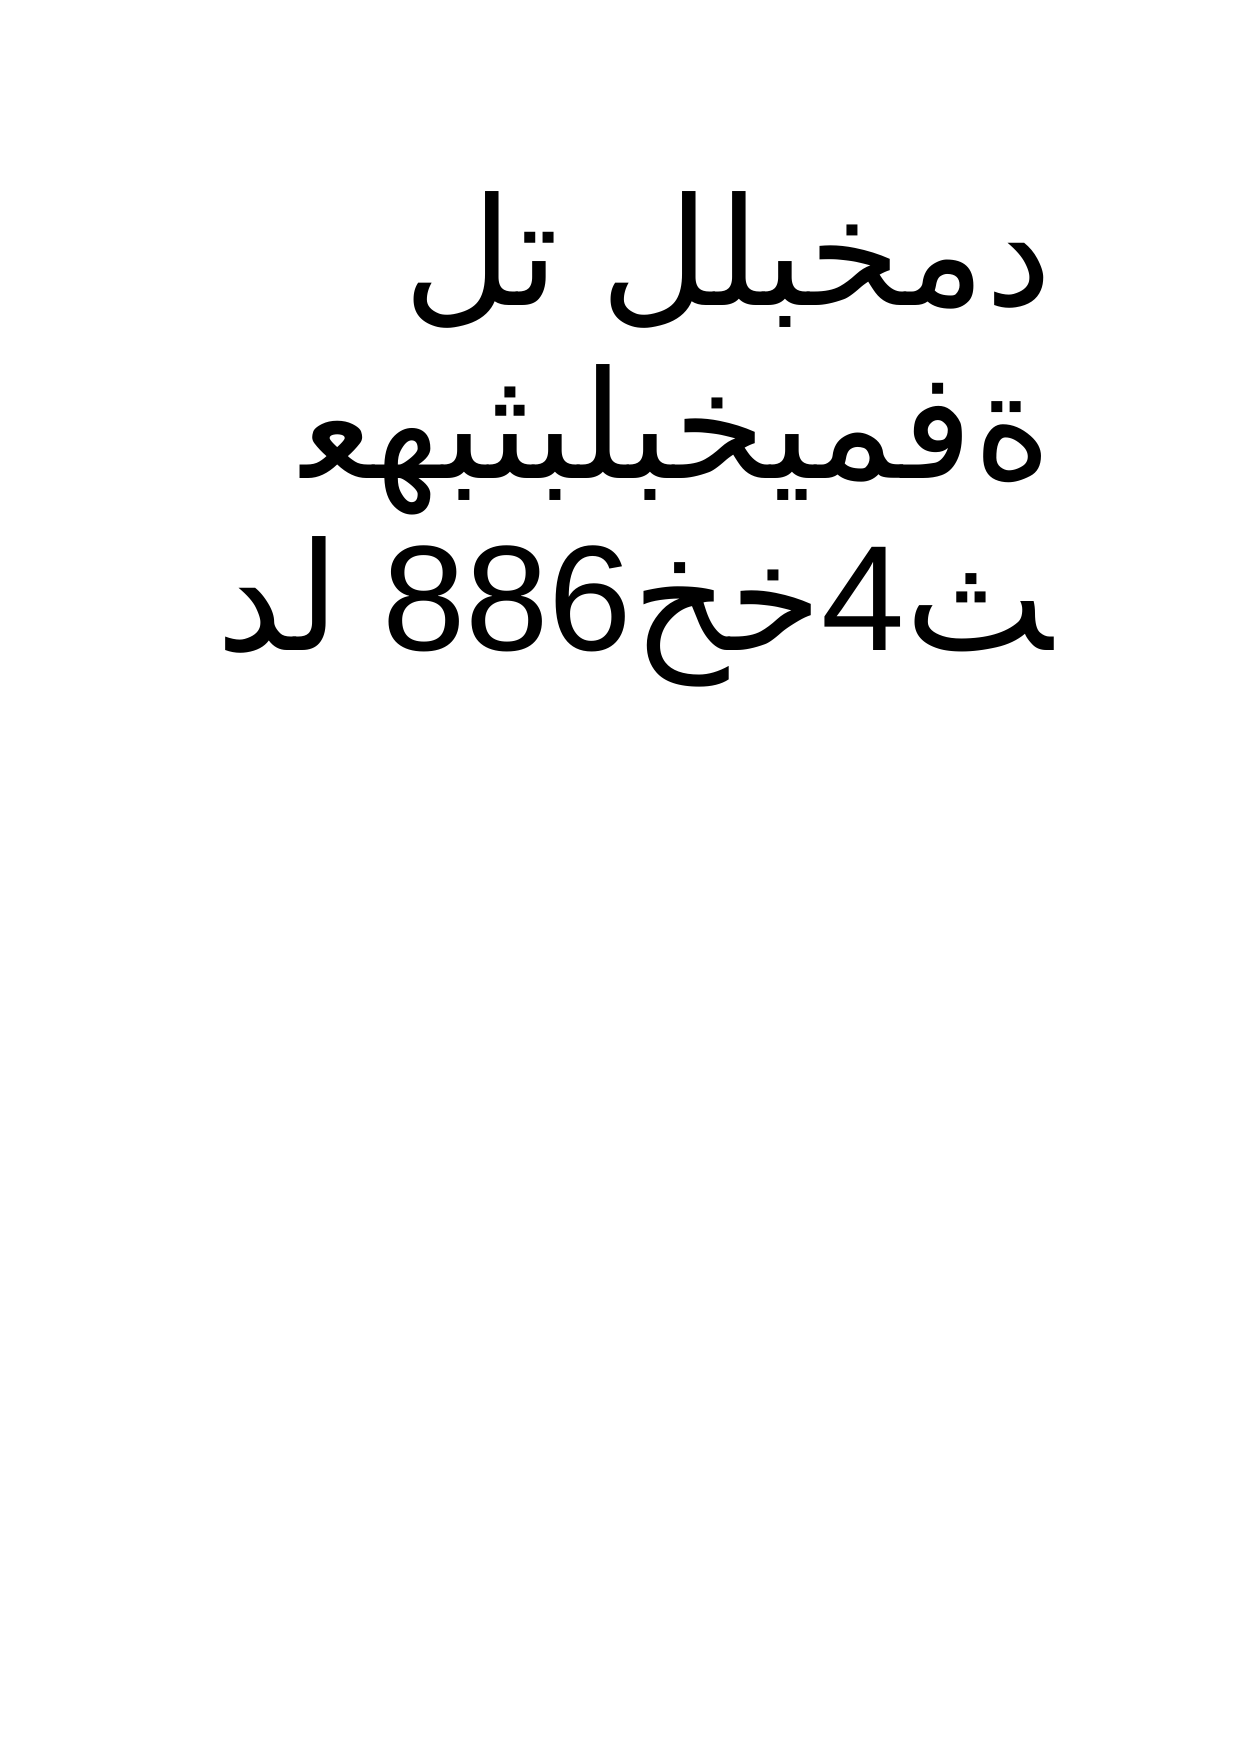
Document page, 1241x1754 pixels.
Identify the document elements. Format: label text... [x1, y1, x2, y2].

text دمخبلل تل ةفميخبلبثبهعث4خخ886 لد [187, 165, 1053, 682]
